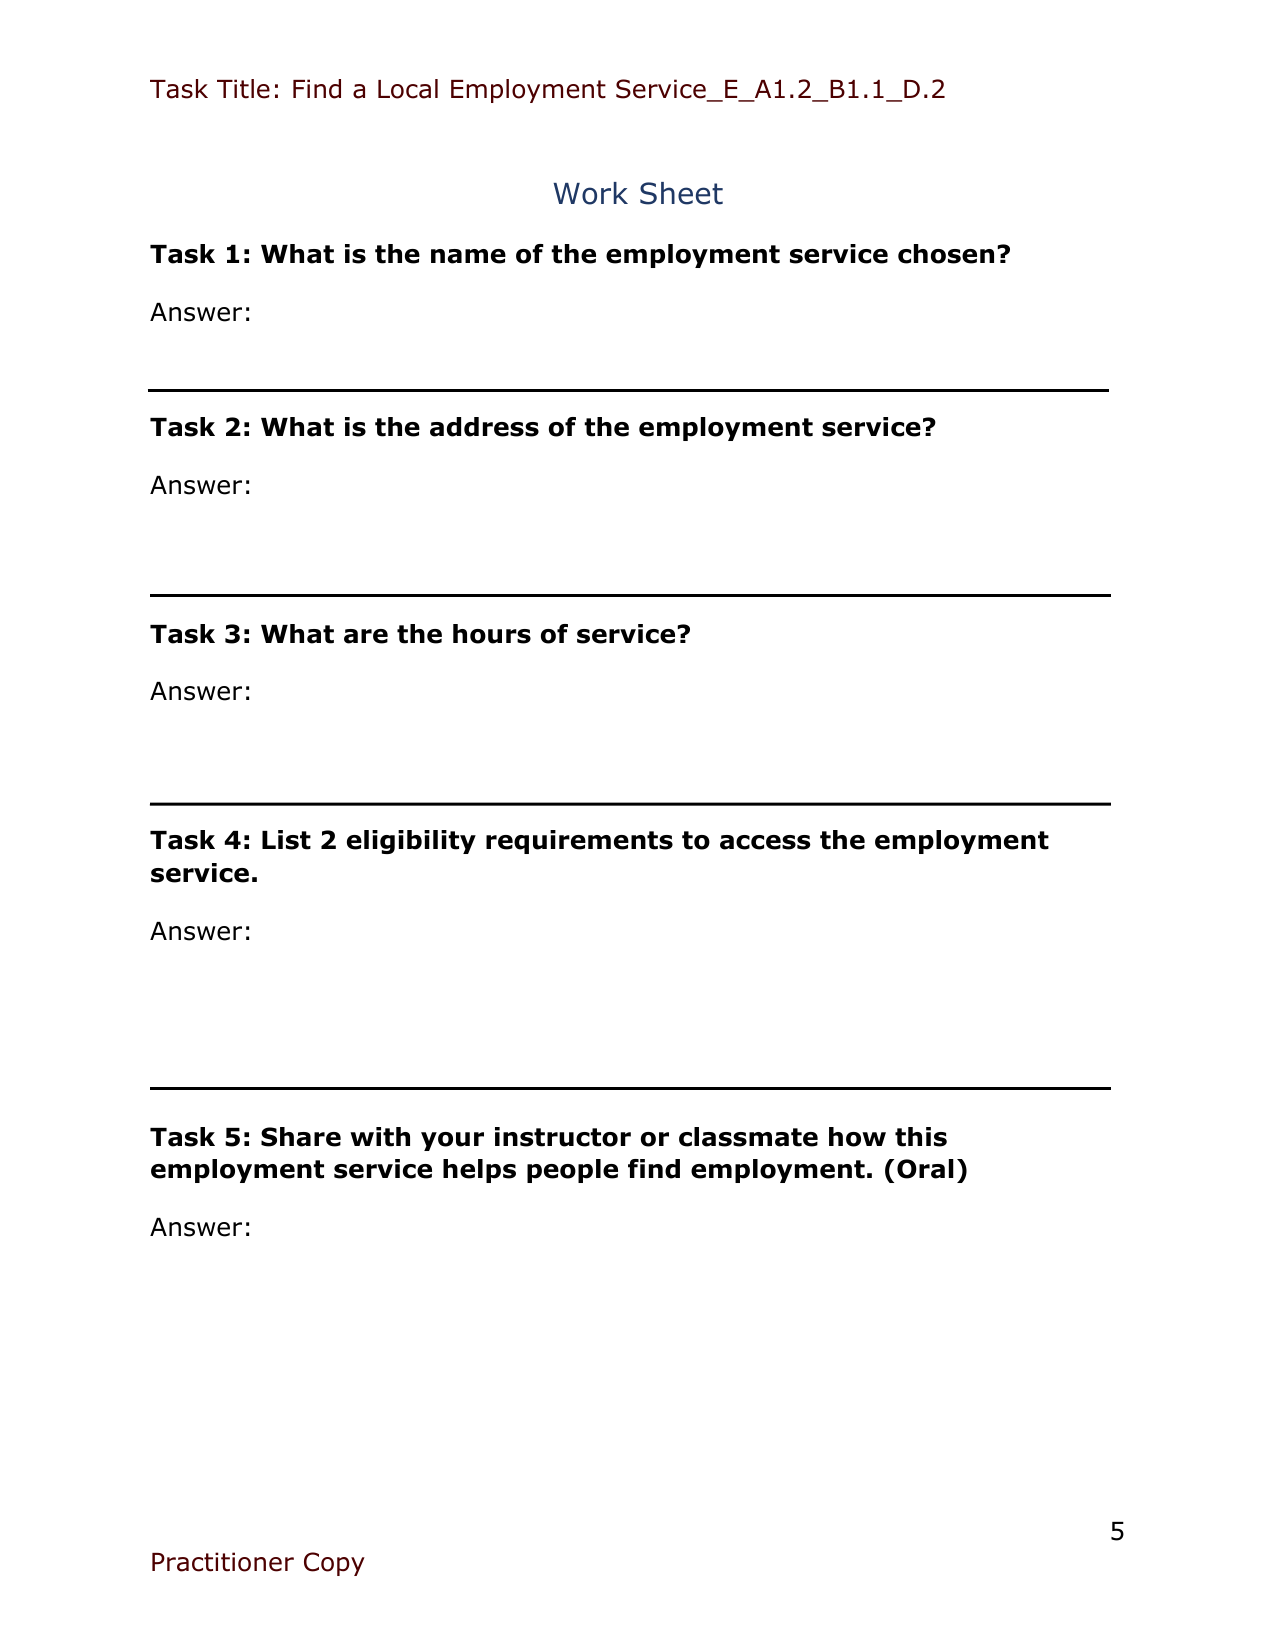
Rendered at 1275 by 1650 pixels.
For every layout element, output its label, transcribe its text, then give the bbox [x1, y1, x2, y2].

text Task 1: What is the name of the employment service chosen? [150, 238, 1125, 269]
text Task 4: List 2 eligibility requirements to access the employment service. [150, 791, 1125, 887]
text Answer: [150, 676, 1125, 706]
text Answer: [150, 915, 1125, 945]
text Task 3: What are the hours of service? [150, 585, 1125, 648]
text Answer: [150, 469, 1125, 500]
text Task 5: Share with your instructor or classmate how this employment service helps people find employment. (Oral) [150, 1088, 1125, 1184]
text Answer: [150, 296, 1125, 326]
text Task 2: What is the address of the employment service? [150, 412, 1125, 442]
subtitle Work Sheet [150, 175, 1125, 210]
text Answer: [150, 1212, 1125, 1242]
